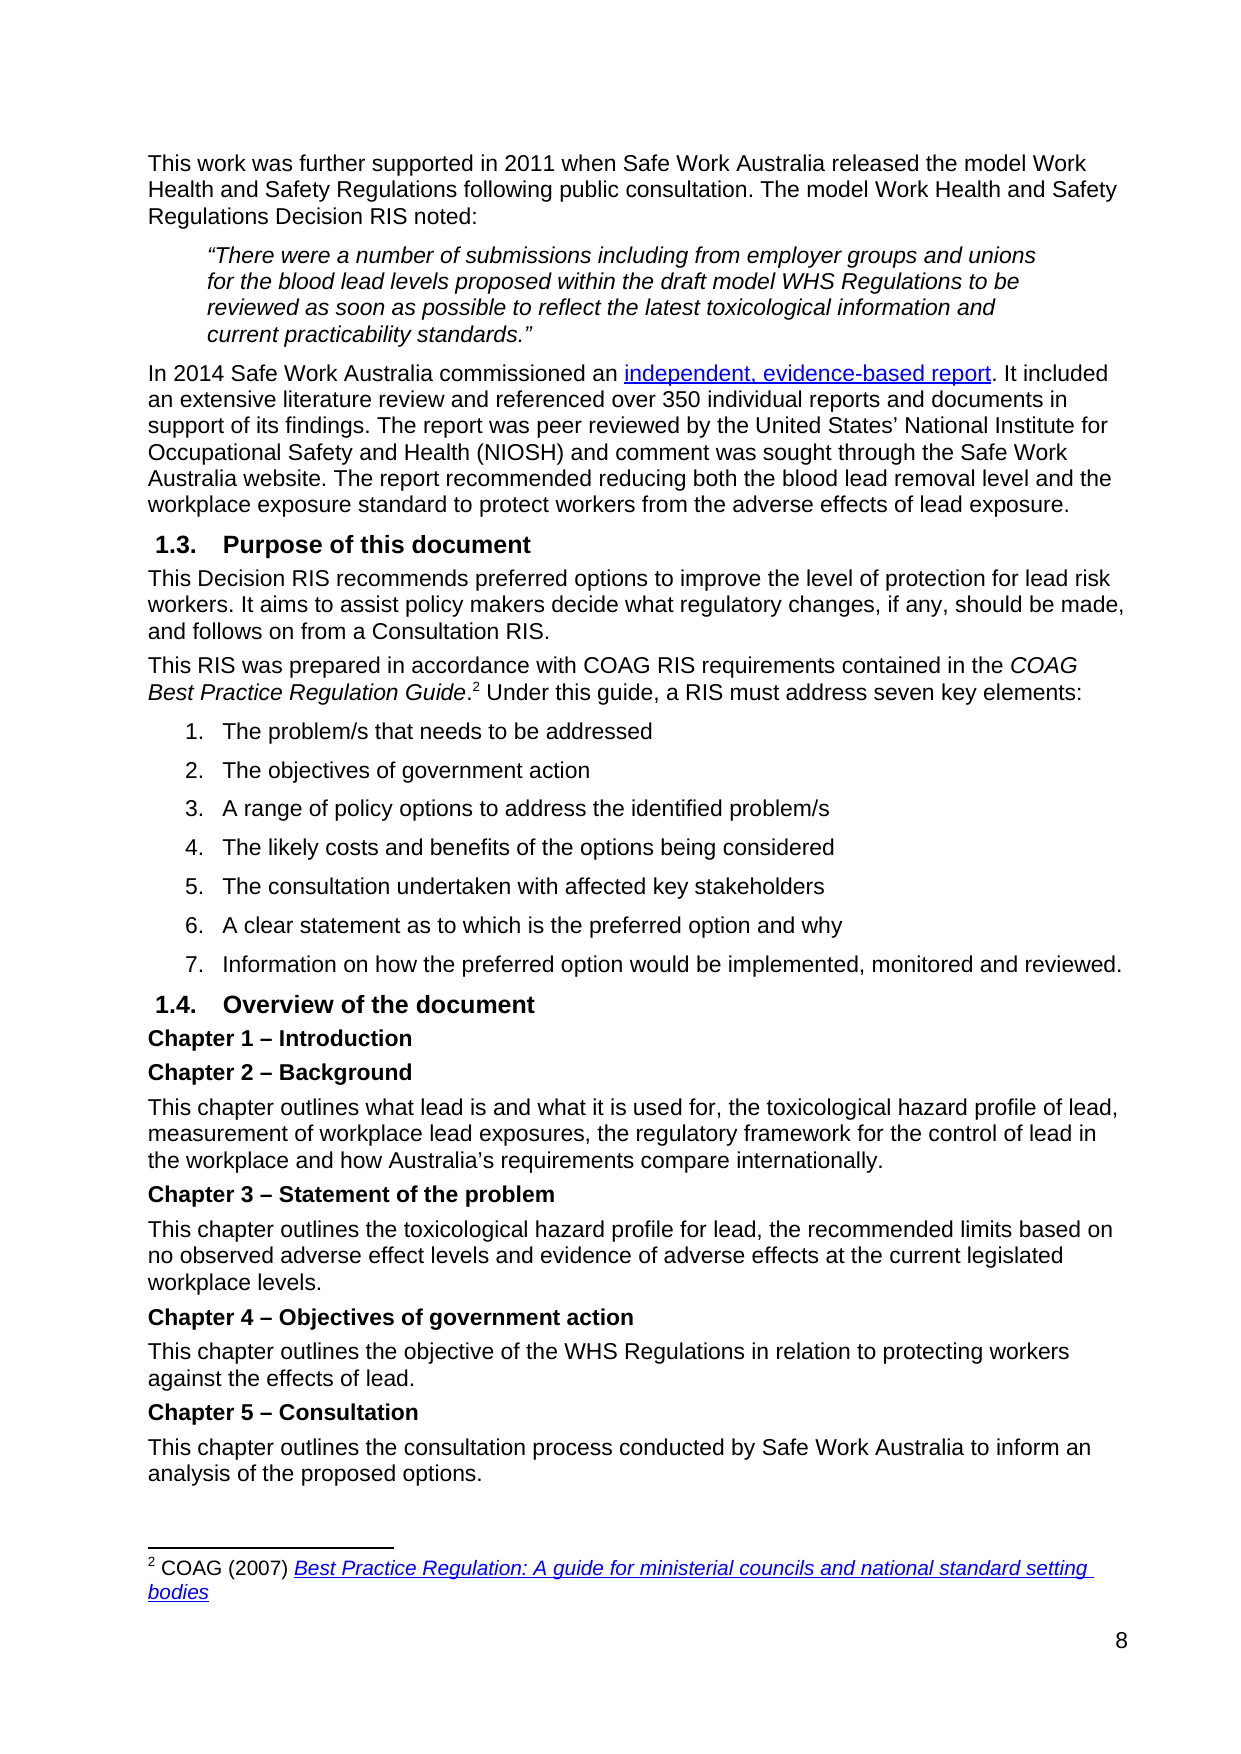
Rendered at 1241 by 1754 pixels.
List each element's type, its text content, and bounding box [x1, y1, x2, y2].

list The problem/s that needs to be addressed [185, 718, 1128, 744]
list The consultation undertaken with affected key stakeholders [185, 873, 1128, 899]
subtitle Chapter 2 – Background [148, 1059, 1128, 1086]
list A clear statement as to which is the preferred option and why [185, 912, 1128, 938]
text This work was further supported in 2011 when Safe Work Australia released the model Work Health and Safety Regulations following public consultation. The model Work Health and Safety Regulations Decision RIS noted: [148, 150, 1128, 229]
subtitle Chapter 5 – Consultation [148, 1399, 1128, 1426]
subtitle Chapter 1 – Introduction [148, 1025, 1128, 1051]
text This chapter outlines the toxicological hazard profile for lead, the recommended limits based on no observed adverse effect levels and evidence of adverse effects at the current legislated workplace levels. [148, 1216, 1128, 1295]
text This chapter outlines the consultation process conducted by Safe Work Australia to inform an analysis of the proposed options. [148, 1434, 1128, 1487]
subtitle Purpose of this document [155, 530, 1128, 559]
text In 2014 Safe Work Australia commissioned an independent, evidence-based report. It included an extensive literature review and referenced over 350 individual reports and documents in support of its findings. The report was peer reviewed by the United States’ National Institute for Occupational Safety and Health (NIOSH) and comment was sought through the Safe Work Australia website. The report recommended reducing both the blood lead removal level and the workplace exposure standard to protect workers from the adverse effects of lead exposure. [148, 359, 1128, 518]
list Information on how the preferred option would be implemented, monitored and reviewed. [185, 951, 1128, 977]
subtitle Chapter 4 – Objectives of government action [148, 1303, 1128, 1330]
text This RIS was prepared in accordance with COAG RIS requirements contained in the COAG Best Practice Regulation Guide. Under this guide, a RIS must address seven key elements: [148, 652, 1128, 705]
subtitle Chapter 3 – Statement of the problem [148, 1181, 1128, 1208]
text “There were a number of submissions including from employer groups and unions for the blood lead levels proposed within the draft model WHS Regulations to be reviewed as soon as possible to reflect the latest toxicological information and current practicability standards.” [207, 242, 1048, 347]
text This chapter outlines the objective of the WHS Regulations in relation to protecting workers against the effects of lead. [148, 1338, 1128, 1391]
list The objectives of government action [185, 757, 1128, 783]
text This Decision RIS recommends preferred options to improve the level of protection for lead risk workers. It aims to assist policy makers decide what regulatory changes, if any, should be made, and follows on from a Consultation RIS. [148, 565, 1128, 644]
list The likely costs and benefits of the options being considered [185, 834, 1128, 861]
text This chapter outlines what lead is and what it is used for, the toxicological hazard profile of lead, measurement of workplace lead exposures, the regulatory framework for the control of lead in the workplace and how Australia’s requirements compare internationally. [148, 1094, 1128, 1173]
subtitle Overview of the document [155, 990, 1128, 1018]
list A range of policy options to address the identified problem/s [185, 795, 1128, 822]
